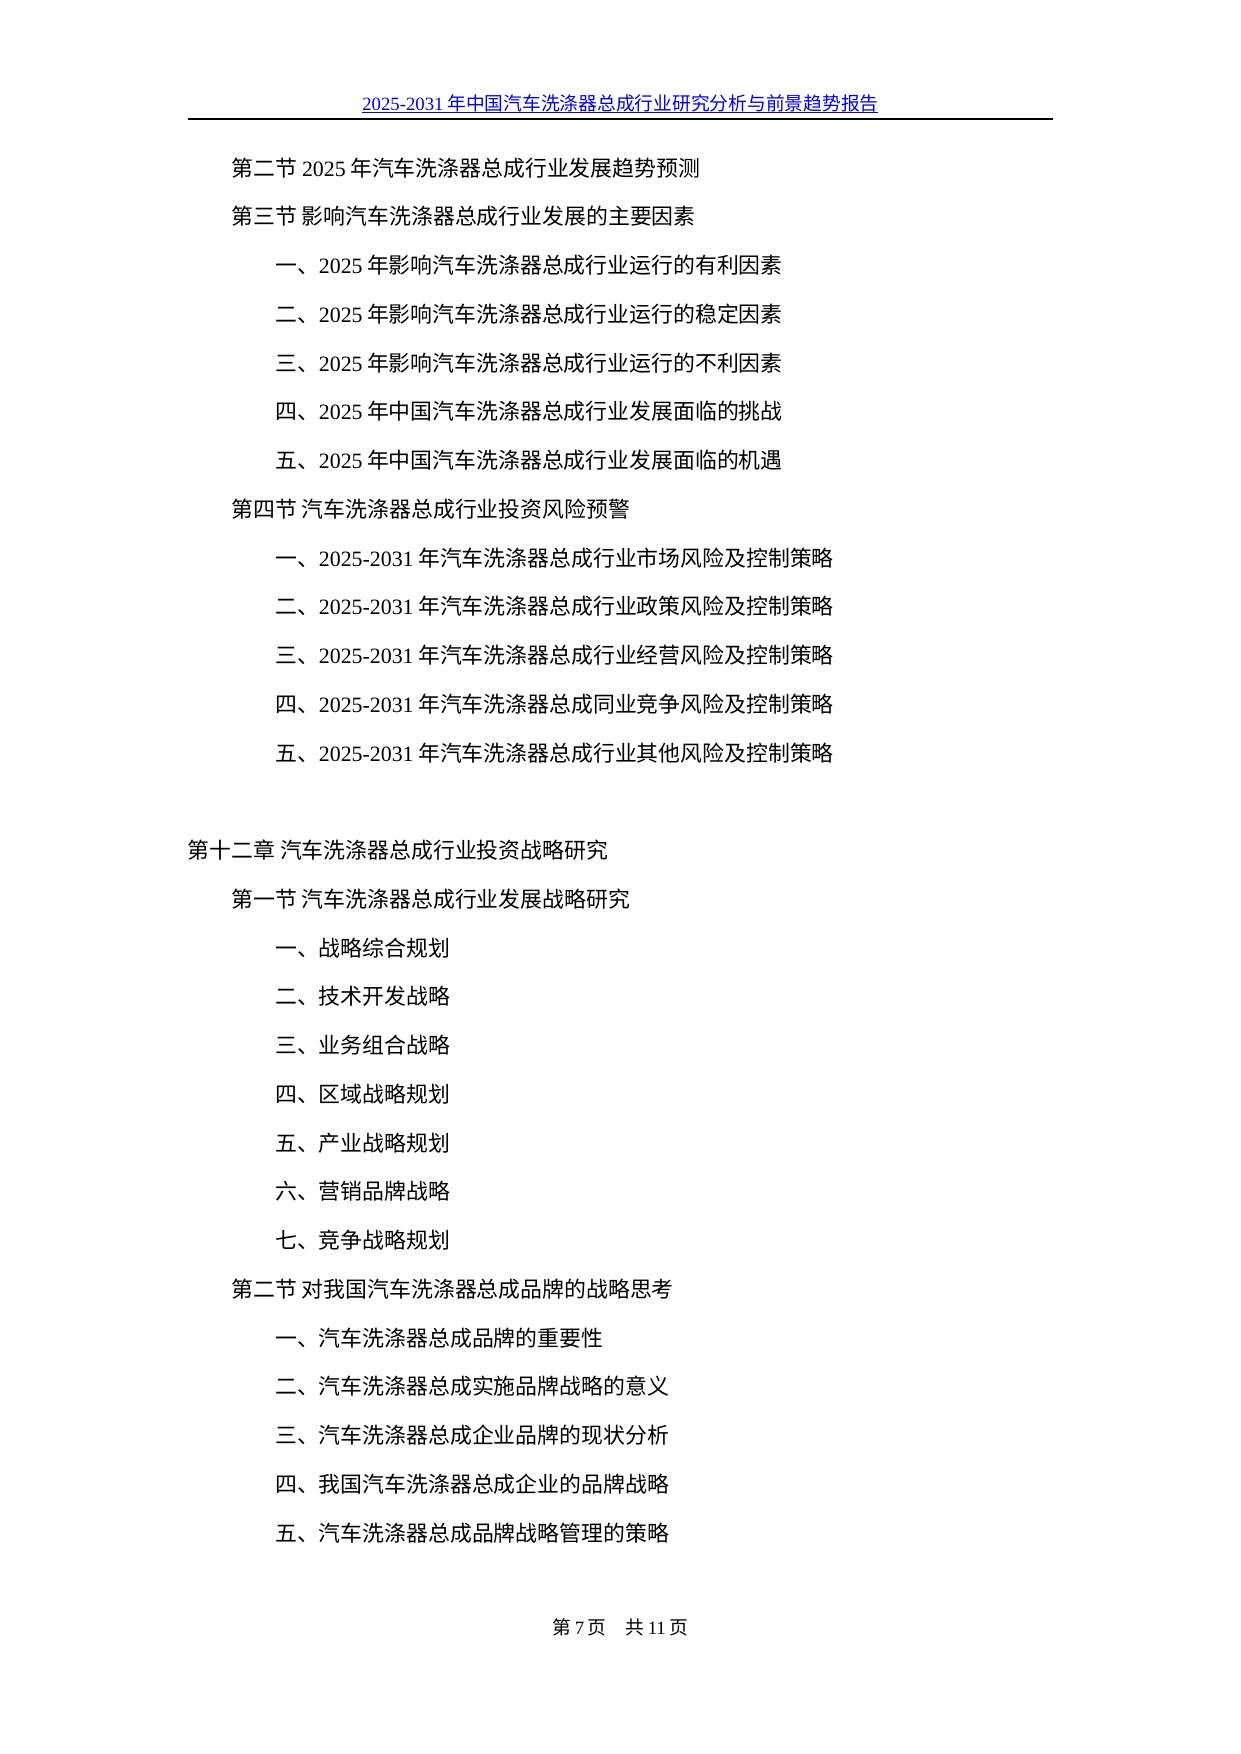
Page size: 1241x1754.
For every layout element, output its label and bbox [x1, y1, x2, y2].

text [187, 150, 1053, 1548]
